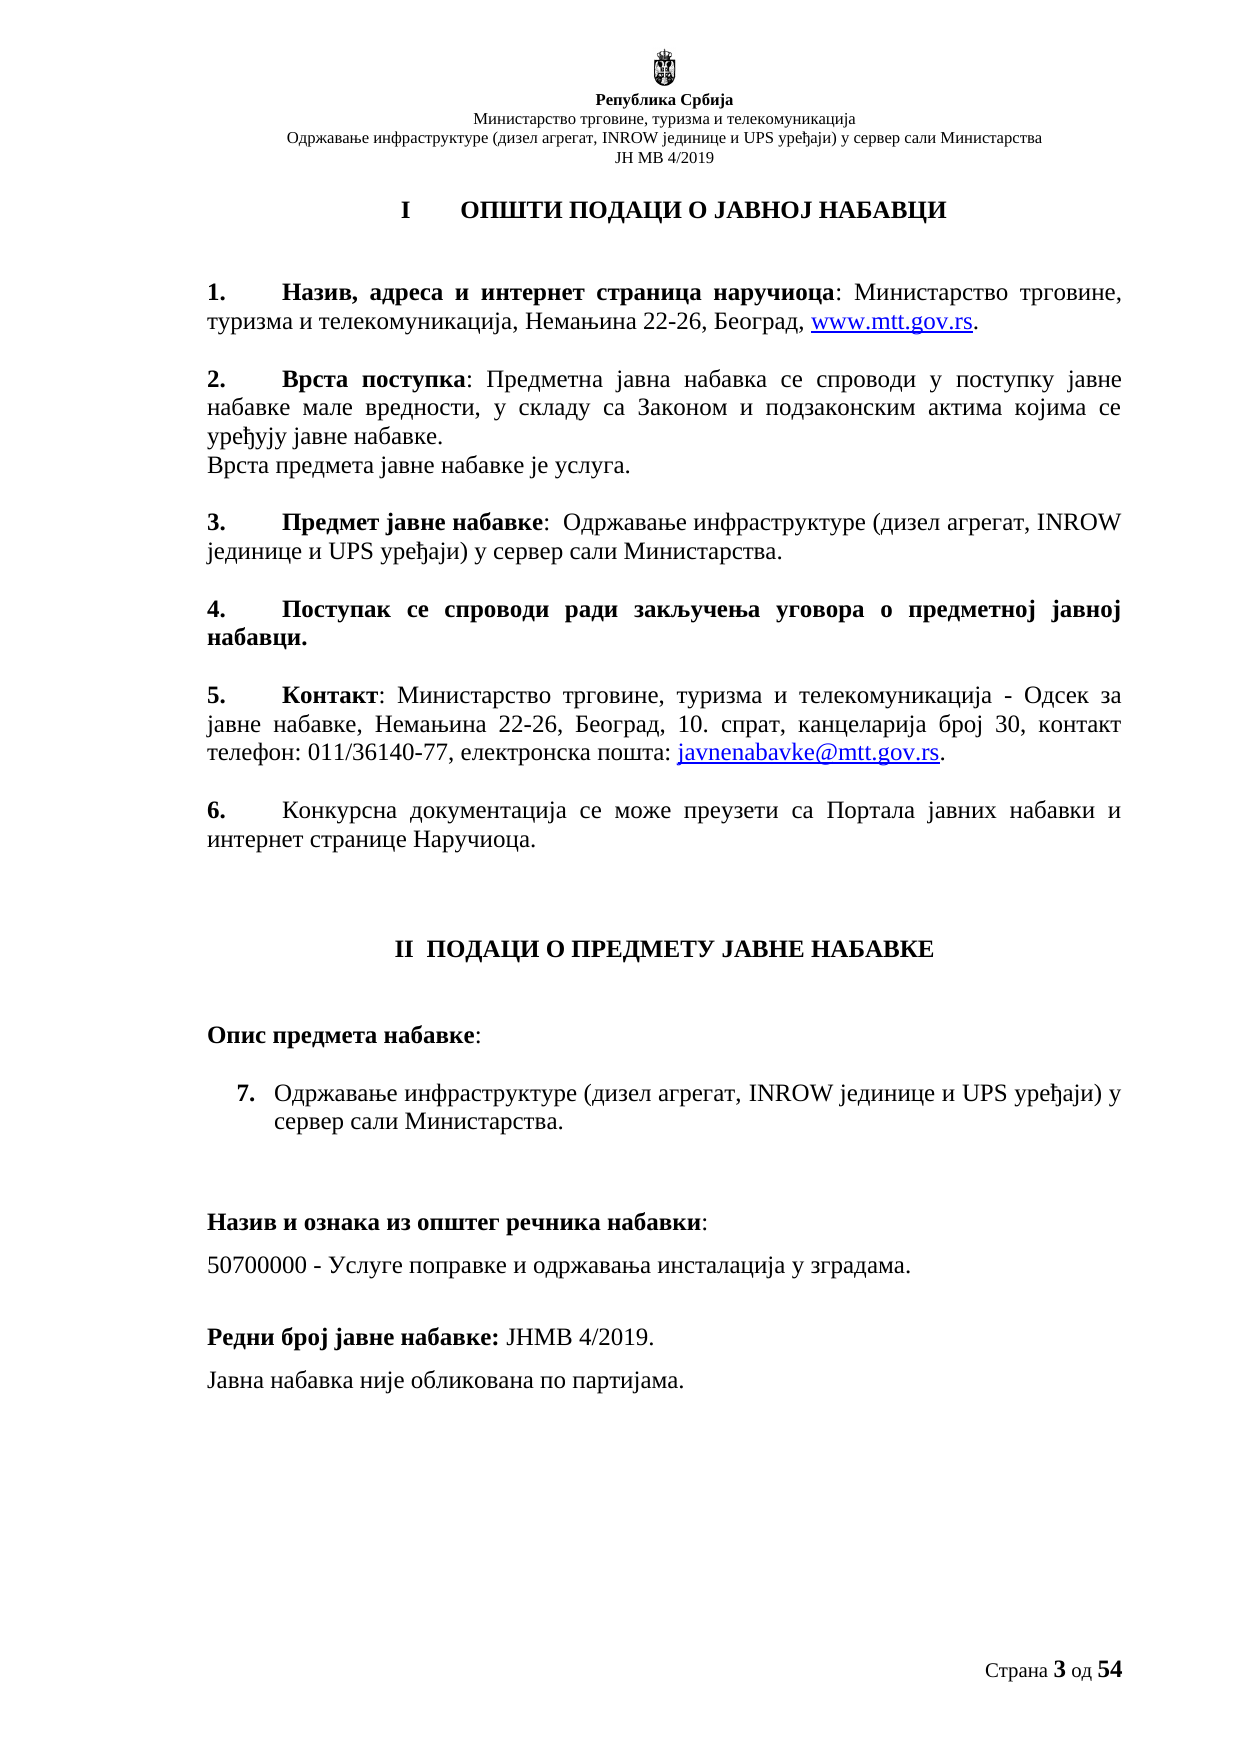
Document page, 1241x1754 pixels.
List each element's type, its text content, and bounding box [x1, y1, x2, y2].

list Назив, адреса и интернет страница наручиоца: Министарство трговине, туризма и телекомуникација, Немањина 22-26, Београд, www.mtt.gov.rs. [207, 277, 1122, 335]
list Врста поступка: Предметна јавна набавка се спроводи у поступку јавне набавке мале вредности, у складу са Законом и подзаконским актима којима се уређују јавне набавке. [207, 364, 1122, 450]
list Поступак се спроводи ради закључења уговора о предметној јавној набавци. [207, 594, 1122, 651]
list Конкурсна документација се може преузети са Портала јавних набавки и интернет странице Наручиоца. [207, 795, 1122, 852]
text Опис предмета набавке: [207, 1020, 1122, 1049]
text Јавна набавка није обликована по партијама. [207, 1365, 1122, 1394]
subtitle I ОПШТИ ПОДАЦИ О ЈАВНОЈ НАБАВЦИ [207, 195, 1122, 224]
text Врста предмета јавне набавке је услуга. [207, 450, 1122, 479]
text 50700000 - Услуге поправке и одржавања инсталација у зградама. [207, 1250, 1122, 1279]
text II ПОДАЦИ О ПРЕДМЕТУ ЈАВНЕ НАБАВКЕ [207, 934, 1122, 963]
list Предмет јавне набавке: Одржавање инфраструктуре (дизел агрегат, INROW јединице и UPS уређаји) у сервер сали Министарства. [207, 507, 1122, 565]
list Контакт: Министарство трговине, туризма и телекомуникација - Одсек за јавне набавке, Немањина 22-26, Београд, 10. спрат, канцеларија број 30, контакт телефон: 011/36140-77, електронска пошта: javnenabavke@mtt.gov.rs. [207, 680, 1122, 766]
text Назив и ознака из општег речника набавки: [207, 1207, 1122, 1236]
list Одржавање инфраструктуре (дизел агрегат, INROW јединице и UPS уређаји) у сервер сали Министарства. [236, 1078, 1122, 1135]
text Редни број јавне набавке: ЈНМВ 4/2019. [207, 1322, 1122, 1351]
